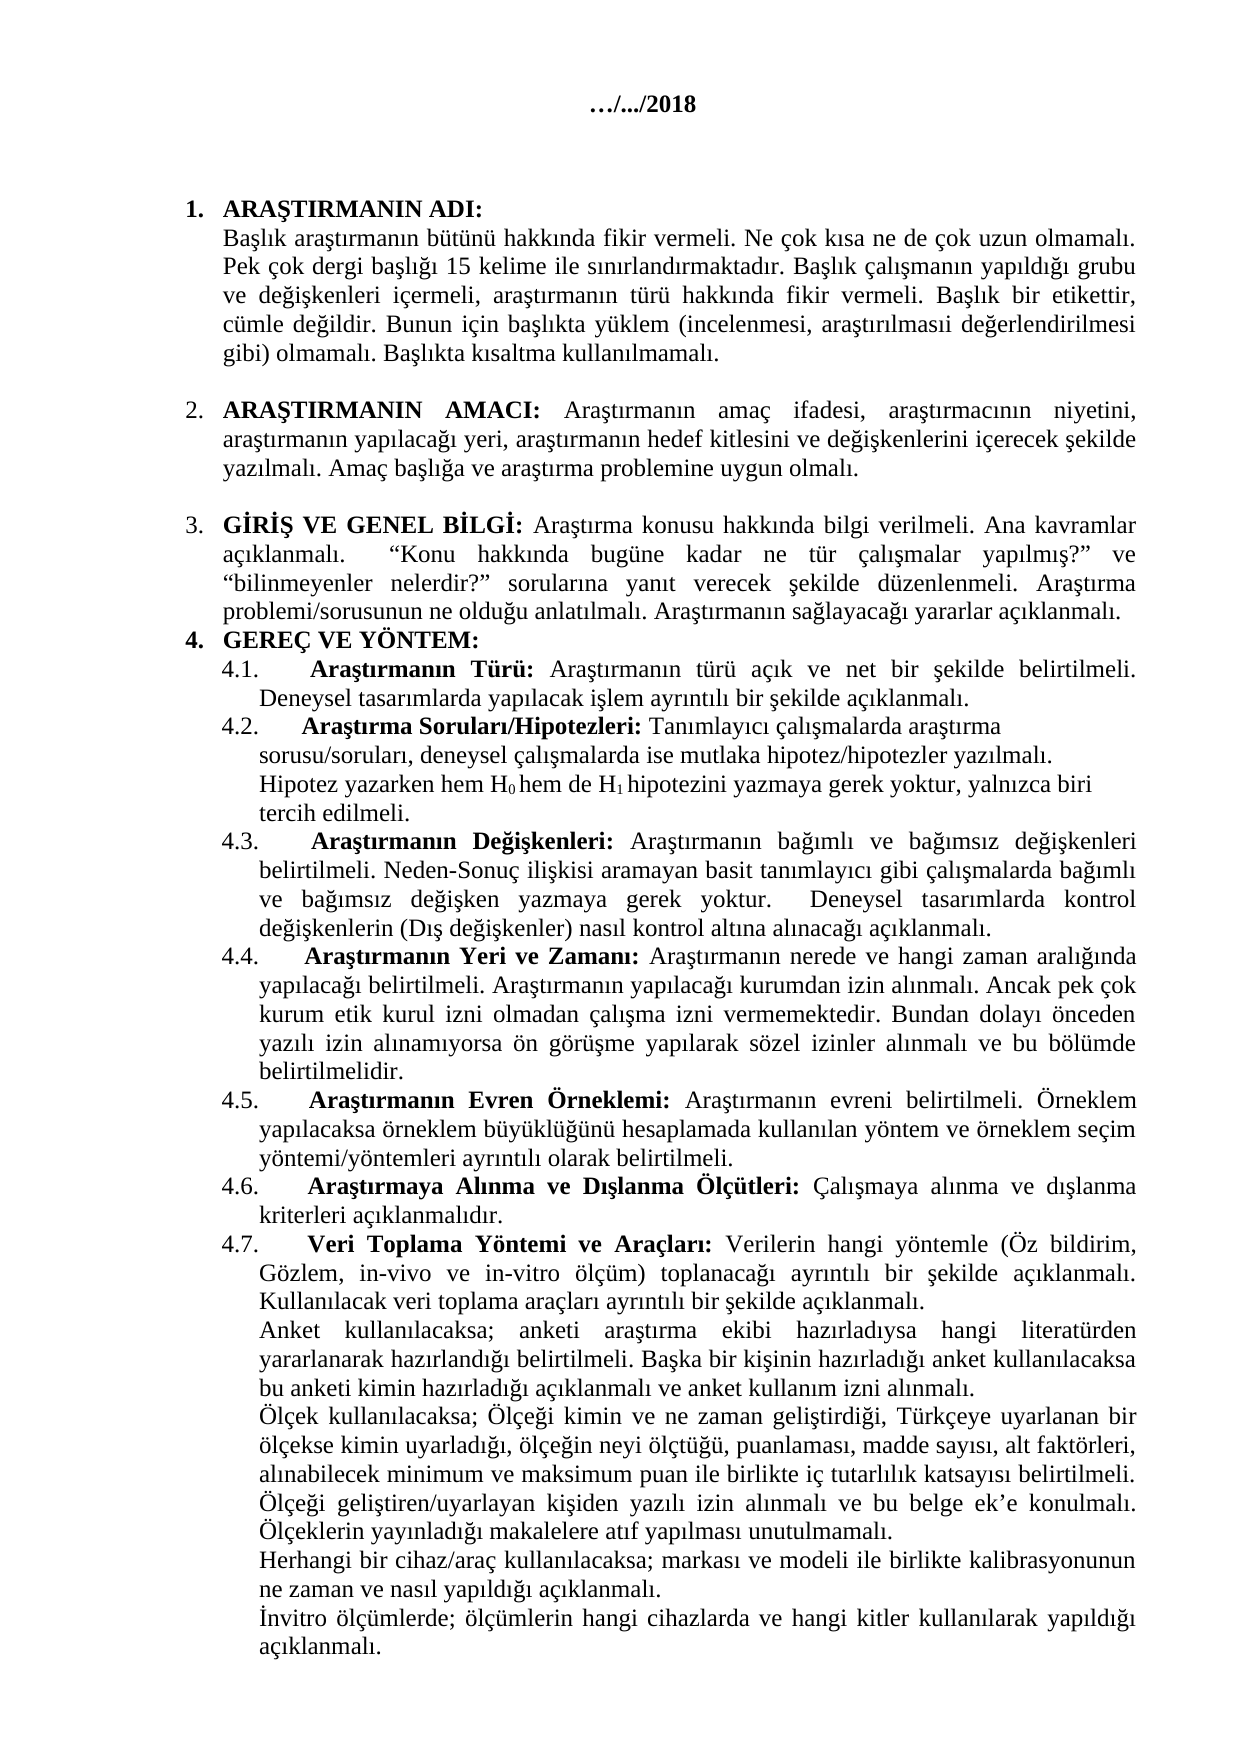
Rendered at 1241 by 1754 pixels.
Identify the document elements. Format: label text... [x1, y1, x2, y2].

list ARAŞTIRMANIN ADI: [185, 194, 1137, 223]
text Herhangi bir cihaz/araç kullanılacaksa; markası ve modeli ile birlikte kalibrasyonunun ne zaman ve nasıl yapıldığı açıklanmalı. [259, 1545, 1137, 1603]
text Anket kullanılacaksa; anketi araştırma ekibi hazırladıysa hangi literatürden yararlanarak hazırlandığı belirtilmeli. Başka bir kişinin hazırladığı anket kullanılacaksa bu anketi kimin hazırladığı açıklanmalı ve anket kullanım izni alınmalı. [259, 1315, 1137, 1401]
list Araştırma Soruları/Hipotezleri: Tanımlayıcı çalışmalarda araştırma sorusu/soruları, deneysel çalışmalarda ise mutlaka hipotez/hipotezler yazılmalı. Hipotez yazarken hem H0 hem de H1 hipotezini yazmaya gerek yoktur, yalnızca biri tercih edilmeli. [221, 711, 1137, 826]
list GEREÇ VE YÖNTEM: [185, 625, 1137, 654]
text İnvitro ölçümlerde; ölçümlerin hangi cihazlarda ve hangi kitler kullanılarak yapıldığı açıklanmalı. [259, 1603, 1137, 1660]
list ARAŞTIRMANIN AMACI: Araştırmanın amaç ifadesi, araştırmacının niyetini, araştırmanın yapılacağı yeri, araştırmanın hedef kitlesini ve değişkenlerini içerecek şekilde yazılmalı. Amaç başlığa ve araştırma problemine uygun olmalı. [185, 395, 1137, 481]
list Araştırmanın Değişkenleri: Araştırmanın bağımlı ve bağımsız değişkenleri belirtilmeli. Neden-Sonuç ilişkisi aramayan basit tanımlayıcı gibi çalışmalarda bağımlı ve bağımsız değişken yazmaya gerek yoktur. Deneysel tasarımlarda kontrol değişkenlerin (Dış değişkenler) nasıl kontrol altına alınacağı açıklanmalı. [221, 826, 1137, 941]
list Veri Toplama Yöntemi ve Araçları: Verilerin hangi yöntemle (Öz bildirim, Gözlem, in-vivo ve in-vitro ölçüm) toplanacağı ayrıntılı bir şekilde açıklanmalı. Kullanılacak veri toplama araçları ayrıntılı bir şekilde açıklanmalı. [221, 1229, 1137, 1315]
list Araştırmanın Türü: Araştırmanın türü açık ve net bir şekilde belirtilmeli. Deneysel tasarımlarda yapılacak işlem ayrıntılı bir şekilde açıklanmalı. [221, 654, 1137, 711]
text Başlık araştırmanın bütünü hakkında fikir vermeli. Ne çok kısa ne de çok uzun olmamalı. Pek çok dergi başlığı 15 kelime ile sınırlandırmaktadır. Başlık çalışmanın yapıldığı grubu ve değişkenleri içermeli, araştırmanın türü hakkında fikir vermeli. Başlık bir etikettir, cümle değildir. Bunun için başlıkta yüklem (incelenmesi, araştırılmasıi değerlendirilmesi gibi) olmamalı. Başlıkta kısaltma kullanılmamalı. [223, 223, 1137, 366]
list Araştırmaya Alınma ve Dışlanma Ölçütleri: Çalışmaya alınma ve dışlanma kriterleri açıklanmalıdır. [221, 1171, 1137, 1229]
list Araştırmanın Evren Örneklemi: Araştırmanın evreni belirtilmeli. Örneklem yapılacaksa örneklem büyüklüğünü hesaplamada kullanılan yöntem ve örneklem seçim yöntemi/yöntemleri ayrıntılı olarak belirtilmeli. [221, 1085, 1137, 1171]
list GİRİŞ VE GENEL BİLGİ: Araştırma konusu hakkında bilgi verilmeli. Ana kavramlar açıklanmalı. “Konu hakkında bugüne kadar ne tür çalışmalar yapılmış?” ve “bilinmeyenler nelerdir?” sorularına yanıt verecek şekilde düzenlenmeli. Araştırma problemi/sorusunun ne olduğu anlatılmalı. Araştırmanın sağlayacağı yararlar açıklanmalı. [185, 510, 1137, 625]
text Ölçek kullanılacaksa; Ölçeği kimin ve ne zaman geliştirdiği, Türkçeye uyarlanan bir ölçekse kimin uyarladığı, ölçeğin neyi ölçtüğü, puanlaması, madde sayısı, alt faktörleri, alınabilecek minimum ve maksimum puan ile birlikte iç tutarlılık katsayısı belirtilmeli. Ölçeği geliştiren/uyarlayan kişiden yazılı izin alınmalı ve bu belge ek’e konulmalı. Ölçeklerin yayınladığı makalelere atıf yapılması unutulmamalı. [259, 1401, 1137, 1545]
list Araştırmanın Yeri ve Zamanı: Araştırmanın nerede ve hangi zaman aralığında yapılacağı belirtilmeli. Araştırmanın yapılacağı kurumdan izin alınmalı. Ancak pek çok kurum etik kurul izni olmadan çalışma izni vermemektedir. Bundan dolayı önceden yazılı izin alınamıyorsa ön görüşme yapılarak sözel izinler alınmalı ve bu bölümde belirtilmelidir. [221, 941, 1137, 1085]
text …/.../2018 [148, 89, 1137, 117]
